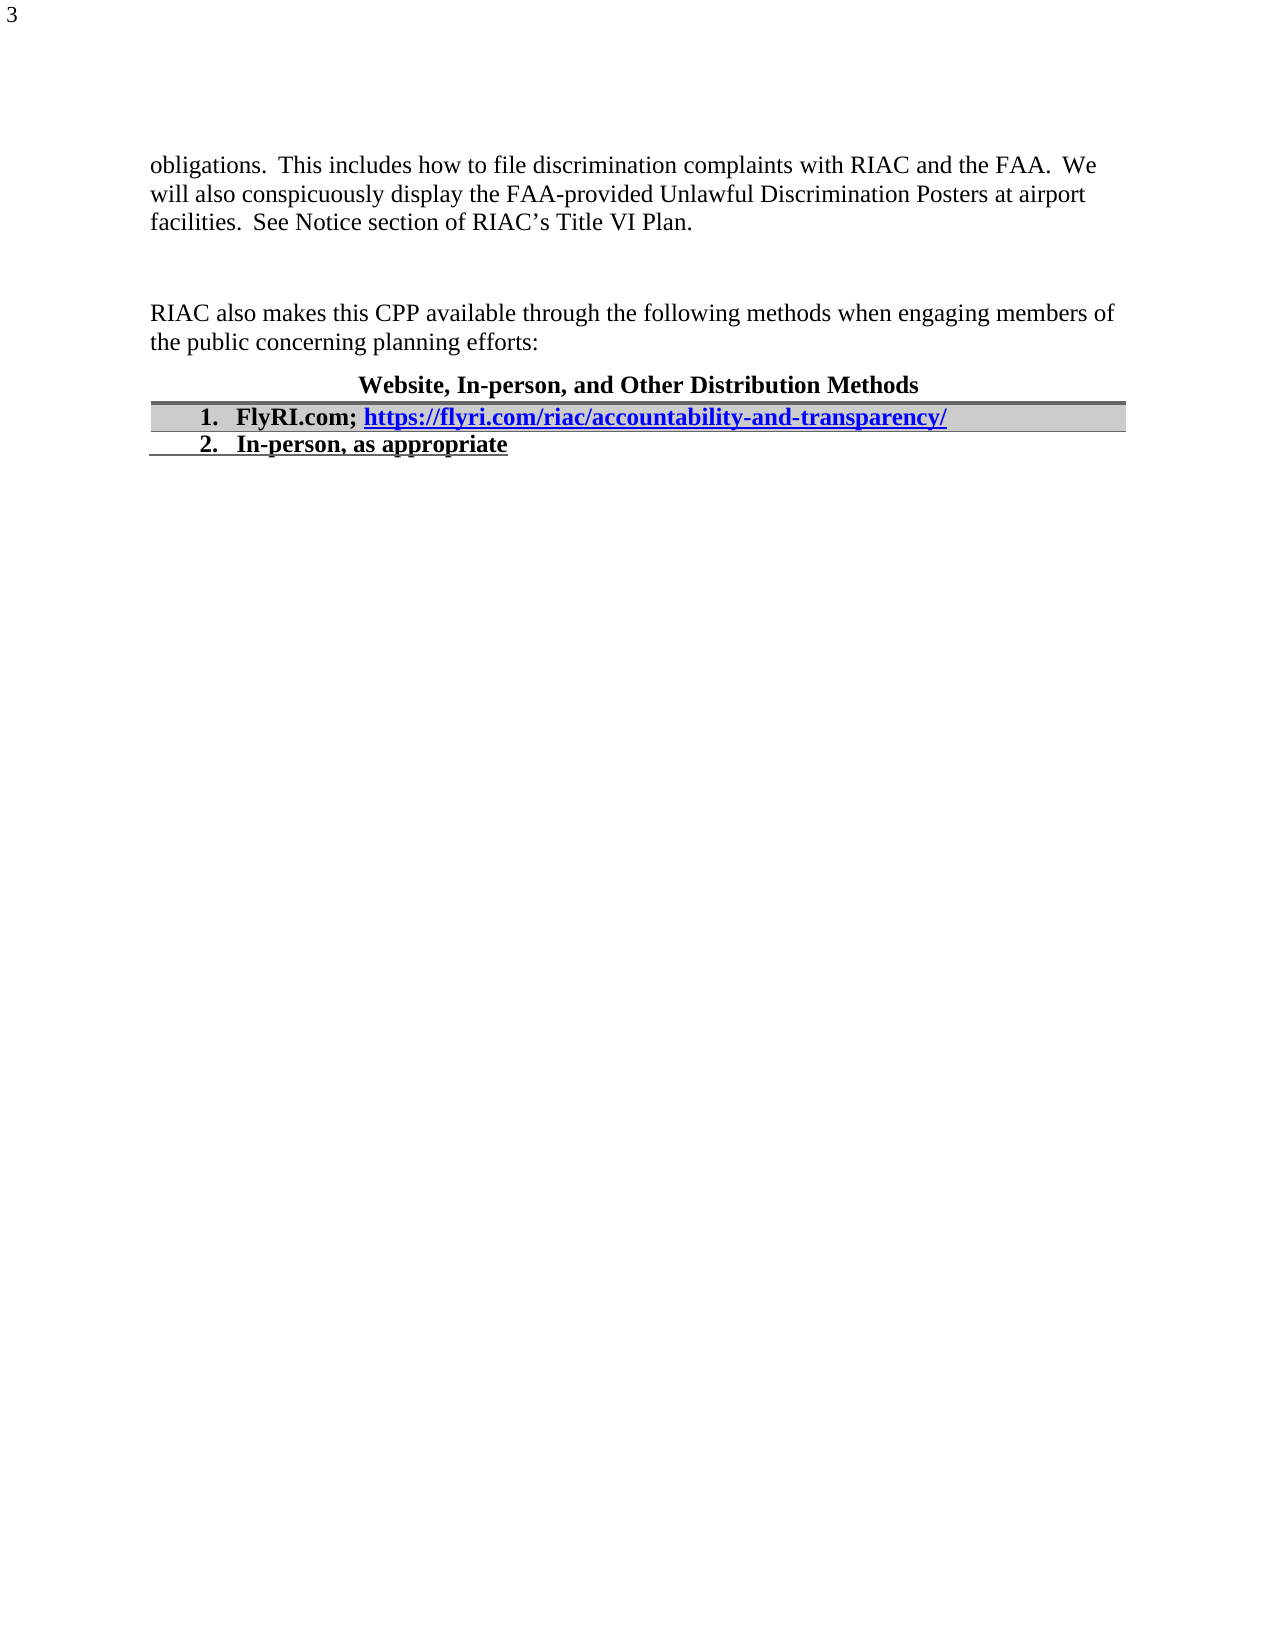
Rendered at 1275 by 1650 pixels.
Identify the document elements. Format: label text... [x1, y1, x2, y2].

text obligations. This includes how to file discrimination complaints with RIAC and the FAA. We will also conspicuously display the FAA-provided Unlawful Discrimination Posters at airport facilities. See Notice section of RIAC’s Title VI Plan. [150, 150, 1121, 236]
table_cell 2. In-person, as appropriate [151, 432, 1126, 459]
text RIAC also makes this CPP available through the following methods when engaging members of the public concerning planning efforts: [150, 298, 1121, 356]
table_cell 1. FlyRI.com; https://flyri.com/riac/accountability-and-transparency/ [151, 405, 1126, 431]
table_header Website, In-person, and Other Distribution Methods [151, 374, 1126, 401]
